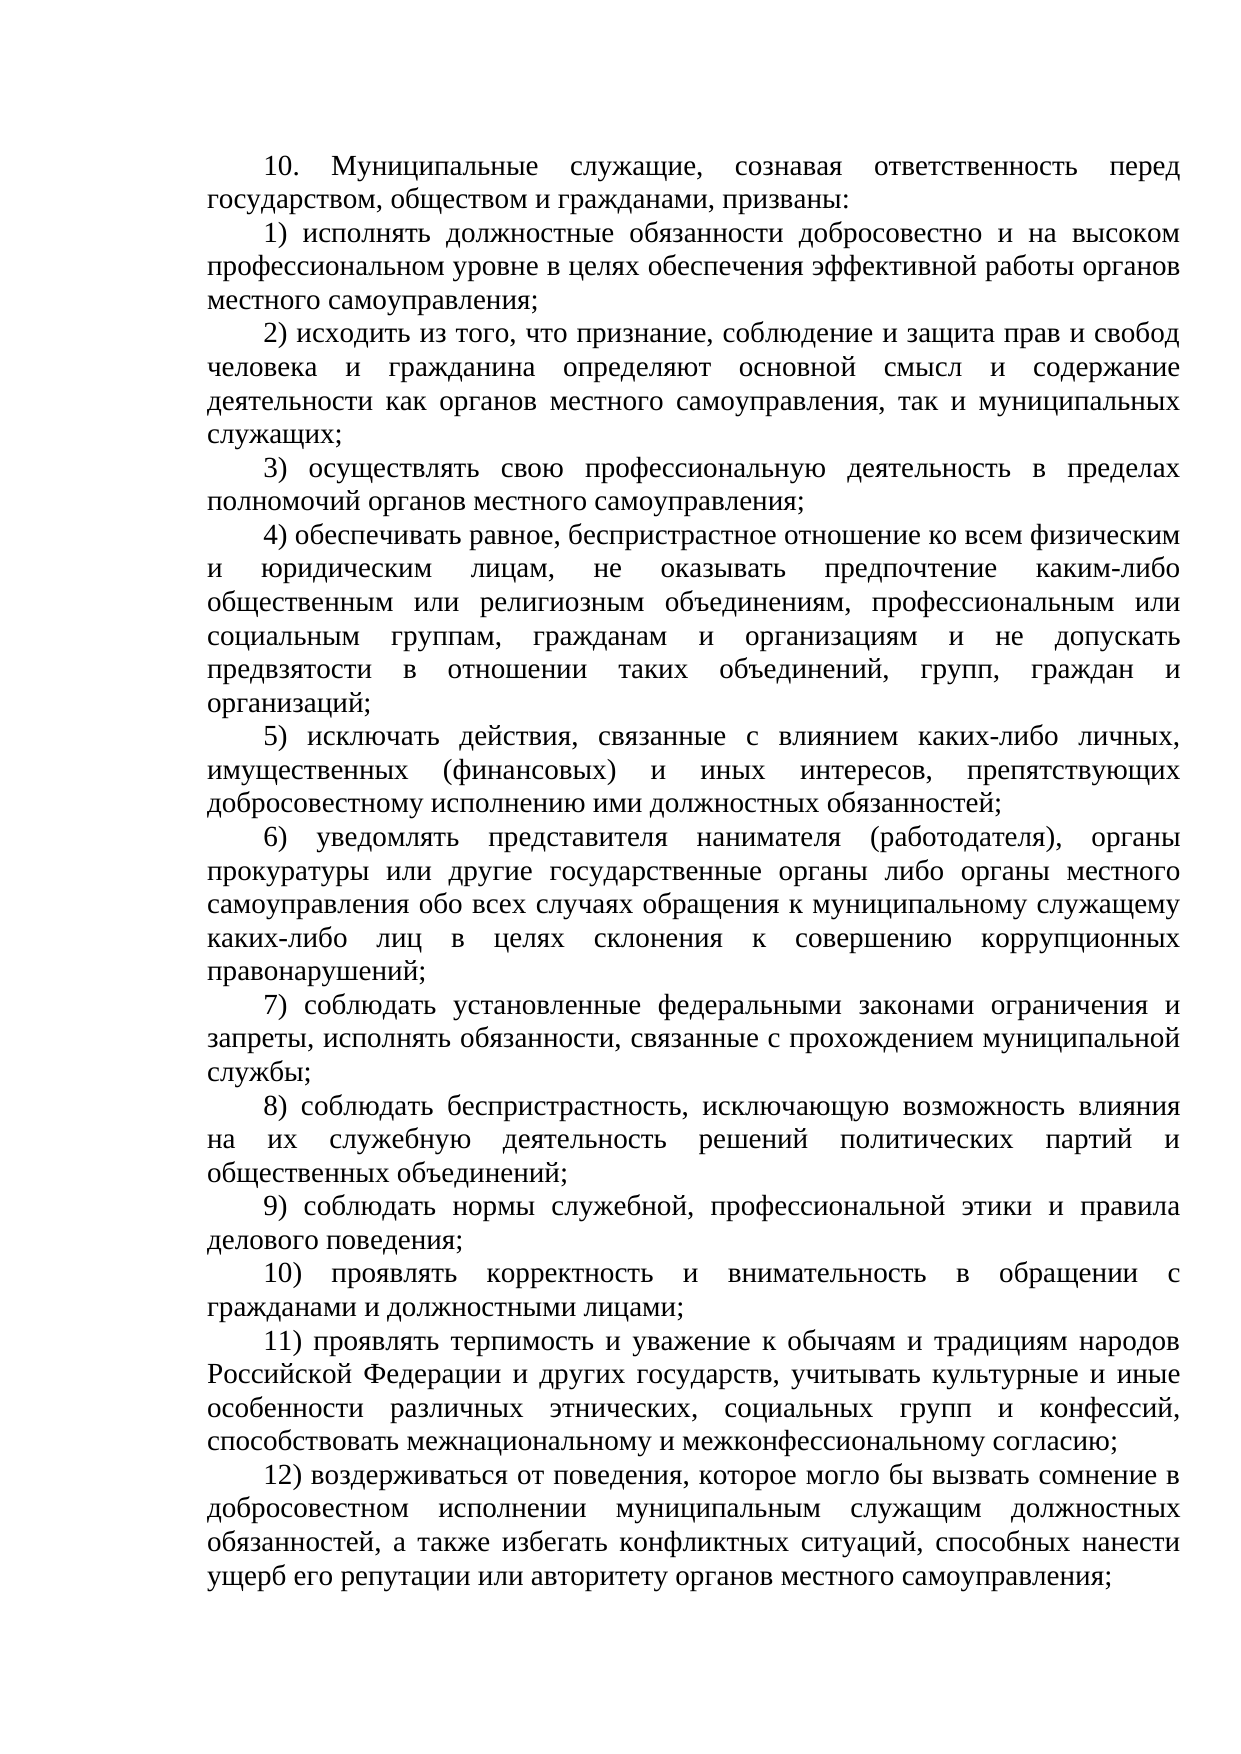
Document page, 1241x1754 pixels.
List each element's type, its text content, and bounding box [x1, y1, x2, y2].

text 6) уведомлять представителя нанимателя (работодателя), органы прокуратуры или другие государственные органы либо органы местного самоуправления обо всех случаях обращения к муниципальному служащему каких-либо лиц в целях склонения к совершению коррупционных правонарушений; [207, 819, 1181, 987]
text 11) проявлять терпимость и уважение к обычаям и традициям народов Российской Федерации и других государств, учитывать культурные и иные особенности различных этнических, социальных групп и конфессий, способствовать межнациональному и межконфессиональному согласию; [207, 1323, 1181, 1457]
text 10. Муниципальные служащие, сознавая ответственность перед государством, обществом и гражданами, призваны: [207, 148, 1181, 215]
text 7) соблюдать установленные федеральными законами ограничения и запреты, исполнять обязанности, связанные с прохождением муниципальной службы; [207, 987, 1181, 1088]
text 3) осуществлять свою профессиональную деятельность в пределах полномочий органов местного самоуправления; [207, 450, 1181, 517]
text 8) соблюдать беспристрастность, исключающую возможность влияния на их служебную деятельность решений политических партий и общественных объединений; [207, 1088, 1181, 1188]
text 10) проявлять корректность и внимательность в обращении с гражданами и должностными лицами; [207, 1256, 1181, 1323]
text 1) исполнять должностные обязанности добросовестно и на высоком профессиональном уровне в целях обеспечения эффективной работы органов местного самоуправления; [207, 215, 1181, 316]
text 4) обеспечивать равное, беспристрастное отношение ко всем физическим и юридическим лицам, не оказывать предпочтение каким-либо общественным или религиозным объединениям, профессиональным или социальным группам, гражданам и организациям и не допускать предвзятости в отношении таких объединений, групп, граждан и организаций; [207, 517, 1181, 718]
text 9) соблюдать нормы служебной, профессиональной этики и правила делового поведения; [207, 1188, 1181, 1256]
text 5) исключать действия, связанные с влиянием каких-либо личных, имущественных (финансовых) и иных интересов, препятствующих добросовестному исполнению ими должностных обязанностей; [207, 718, 1181, 819]
text 2) исходить из того, что признание, соблюдение и защита прав и свобод человека и гражданина определяют основной смысл и содержание деятельности как органов местного самоуправления, так и муниципальных служащих; [207, 316, 1181, 450]
text 12) воздерживаться от поведения, которое могло бы вызвать сомнение в добросовестном исполнении муниципальным служащим должностных обязанностей, а также избегать конфликтных ситуаций, способных нанести ущерб его репутации или авторитету органов местного самоуправления; [207, 1457, 1181, 1591]
